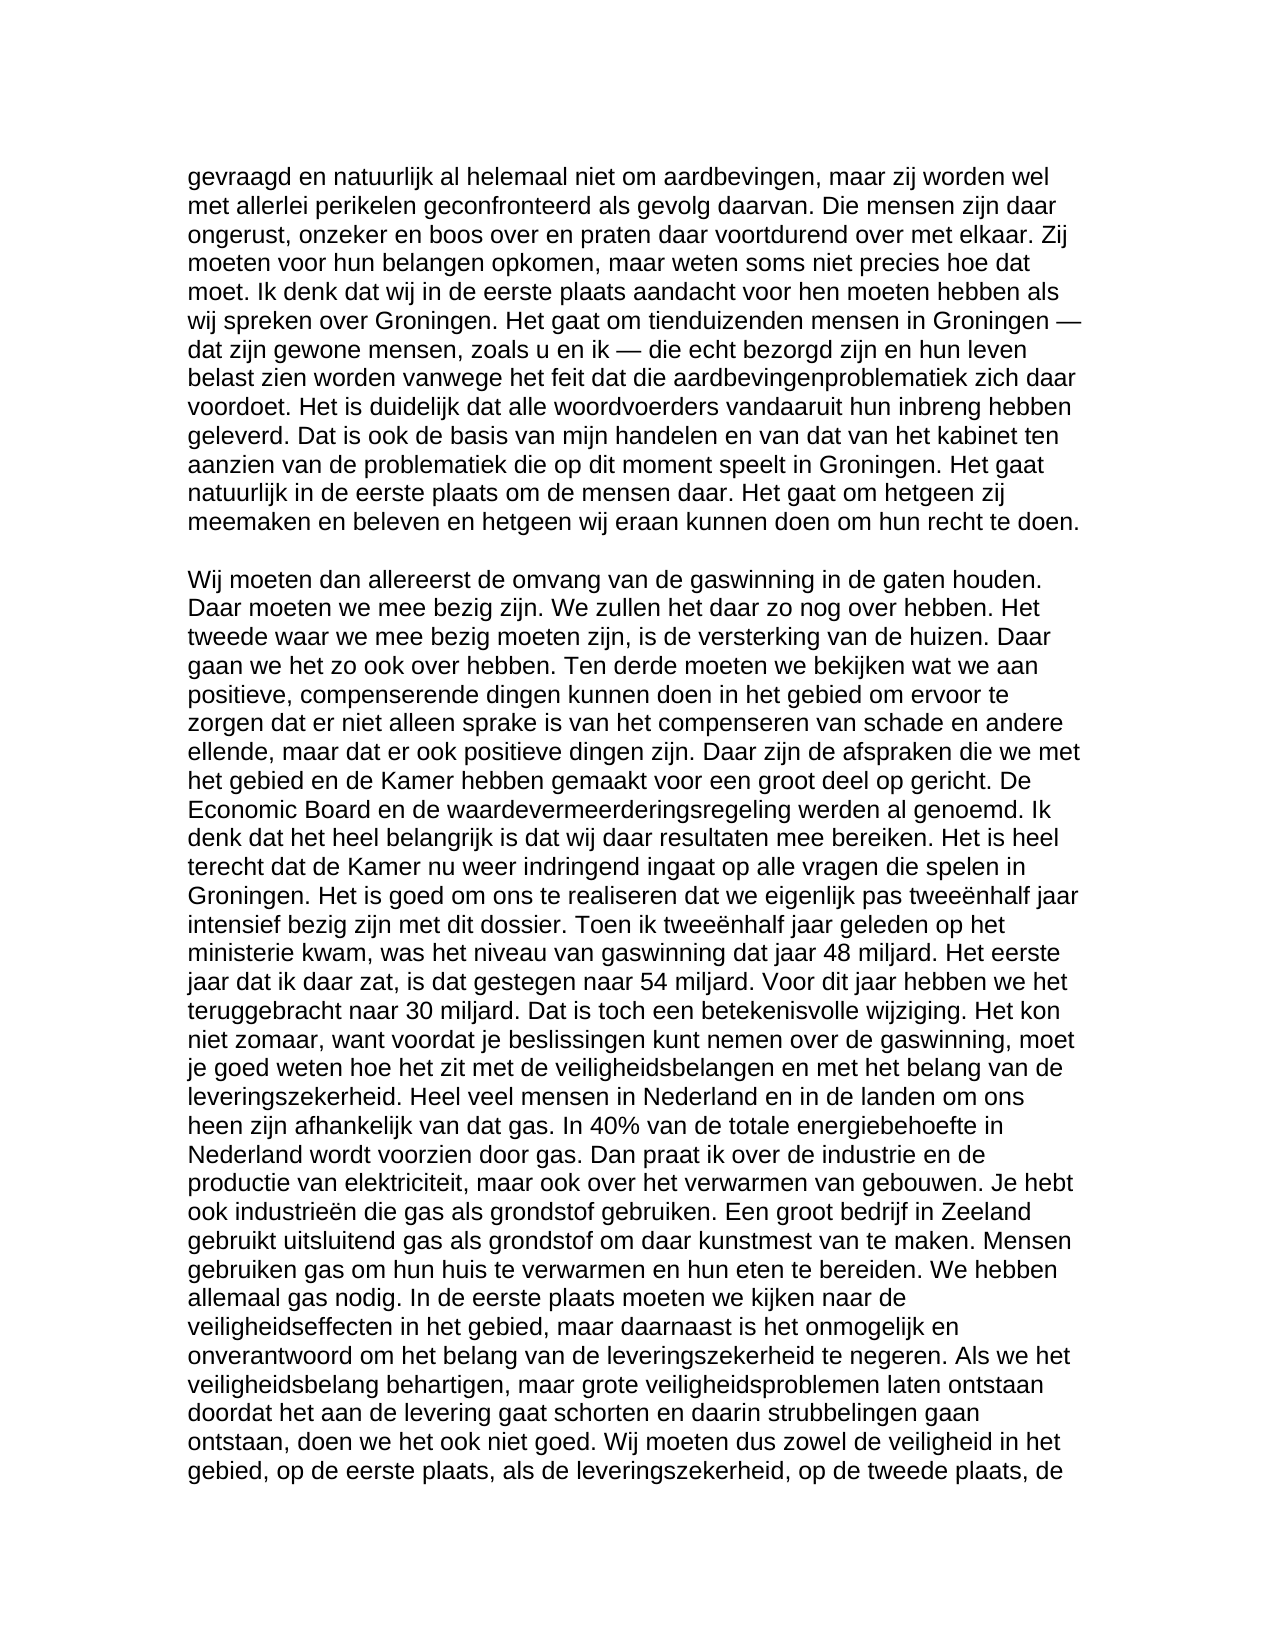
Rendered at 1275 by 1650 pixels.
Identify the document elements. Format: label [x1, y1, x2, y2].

text [187, 162, 1087, 1484]
